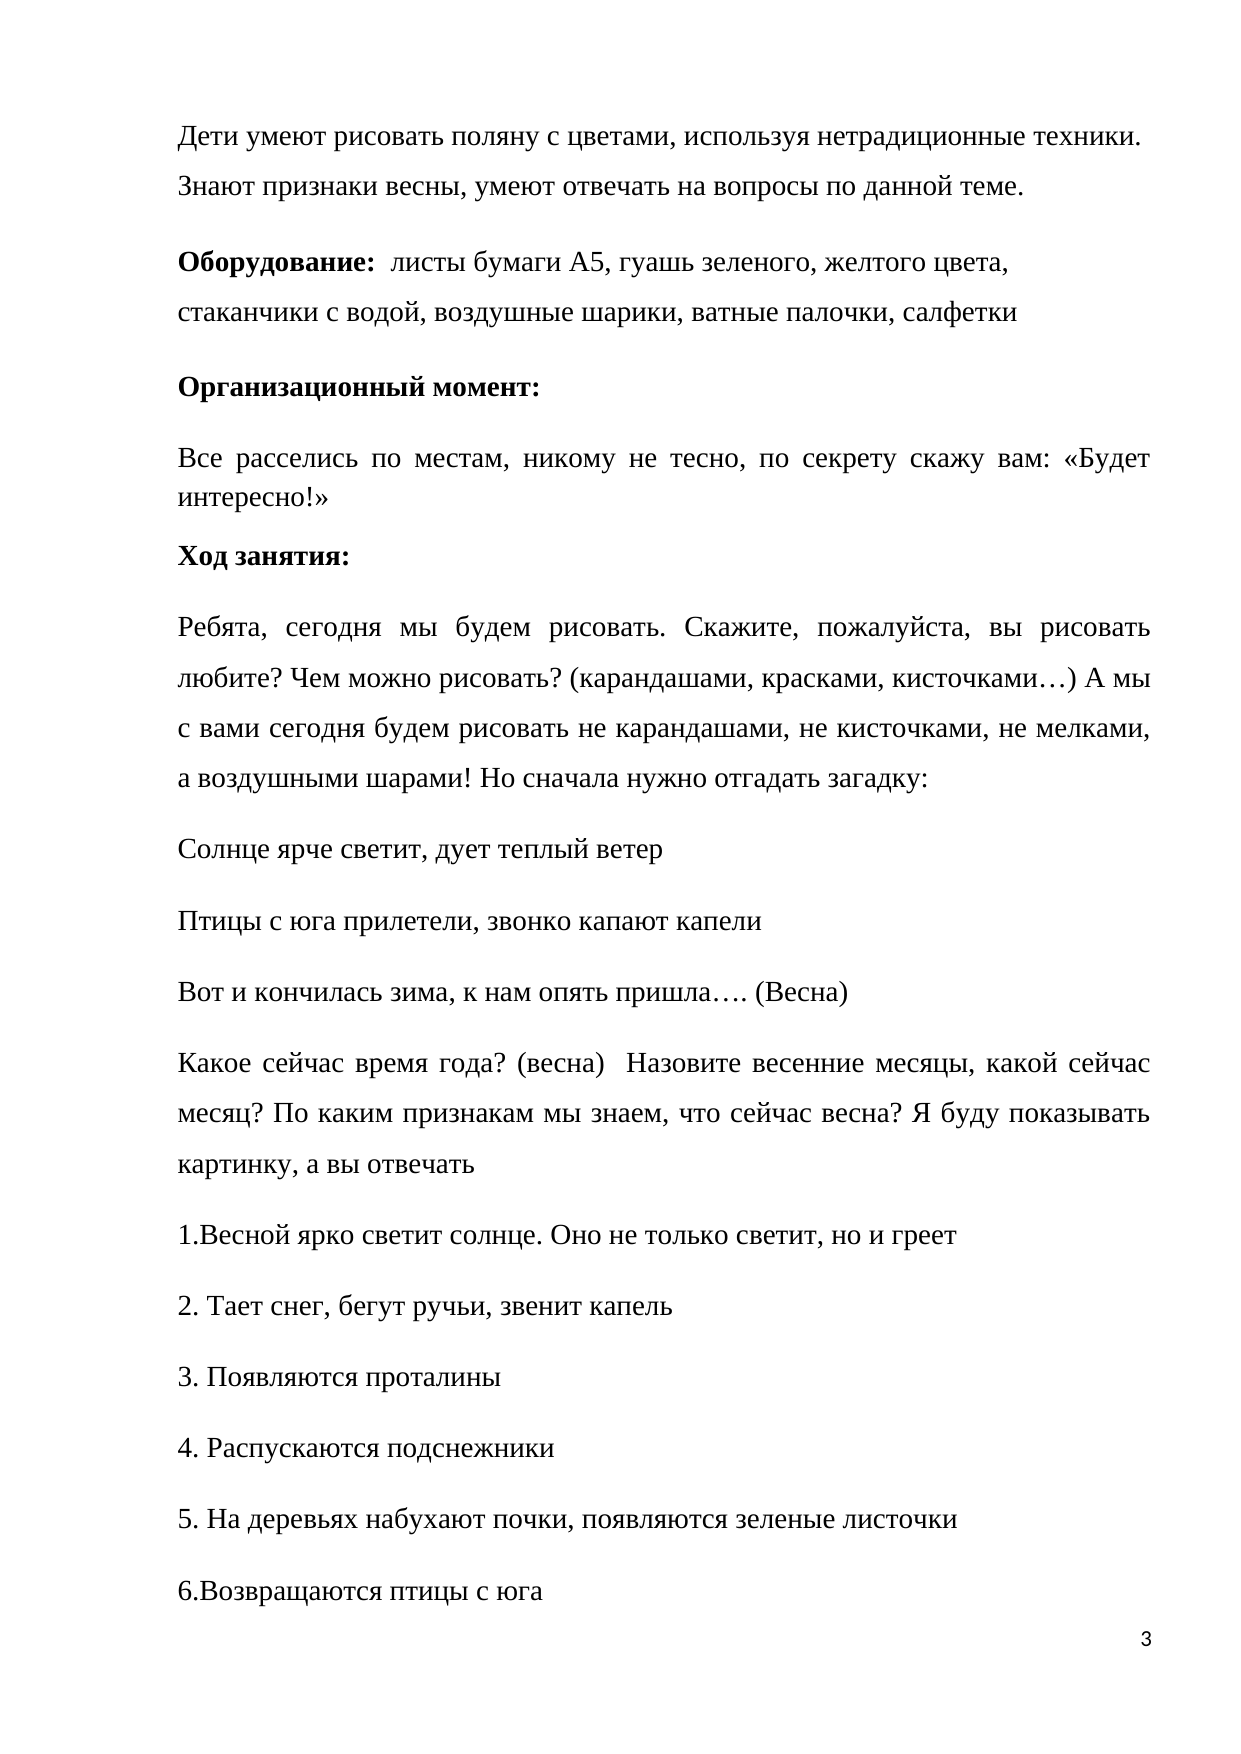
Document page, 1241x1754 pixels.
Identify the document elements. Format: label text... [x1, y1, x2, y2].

text 2. Тает снег, бегут ручьи, звенит капель [177, 1288, 1152, 1322]
text Солнце ярче светит, дует теплый ветер [177, 832, 1152, 865]
text 5. На деревьях набухают почки, появляются зеленые листочки [177, 1501, 1152, 1535]
text Оборудование: листы бумаги А5, гуашь зеленого, желтого цвета, стаканчики с водой, воздушные шарики, ватные палочки, салфетки [177, 244, 1152, 328]
text Дети умеют рисовать поляну с цветами, используя нетрадиционные техники. Знают признаки весны, умеют отвечать на вопросы по данной теме. [177, 118, 1152, 202]
text 4. Распускаются подснежники [177, 1430, 1152, 1464]
text Все расселись по местам, никому не тесно, по секрету скажу вам: «Будет интересно!» [177, 441, 1152, 513]
text Птицы с юга прилетели, звонко капают капели [177, 903, 1152, 936]
text Какое сейчас время года? (весна) Назовите весенние месяцы, какой сейчас месяц? По каким признакам мы знаем, что сейчас весна? Я буду показывать картинку, а вы отвечать [177, 1045, 1152, 1179]
text Ребята, сегодня мы будем рисовать. Скажите, пожалуйста, вы рисовать любите? Чем можно рисовать? (карандашами, красками, кисточками…) А мы с вами сегодня будем рисовать не карандашами, не кисточками, не мелками, а воздушными шарами! Но сначала нужно отгадать загадку: [177, 609, 1152, 794]
text Ход занятия: [177, 538, 1152, 572]
text 6.Возвращаются птицы с юга [177, 1573, 1152, 1606]
text 1.Весной ярко светит солнце. Оно не только светит, но и греет [177, 1217, 1152, 1250]
text Вот и кончилась зима, к нам опять пришла…. (Весна) [177, 974, 1152, 1007]
text 3. Появляются проталины [177, 1359, 1152, 1393]
text Организационный момент: [177, 369, 1152, 403]
